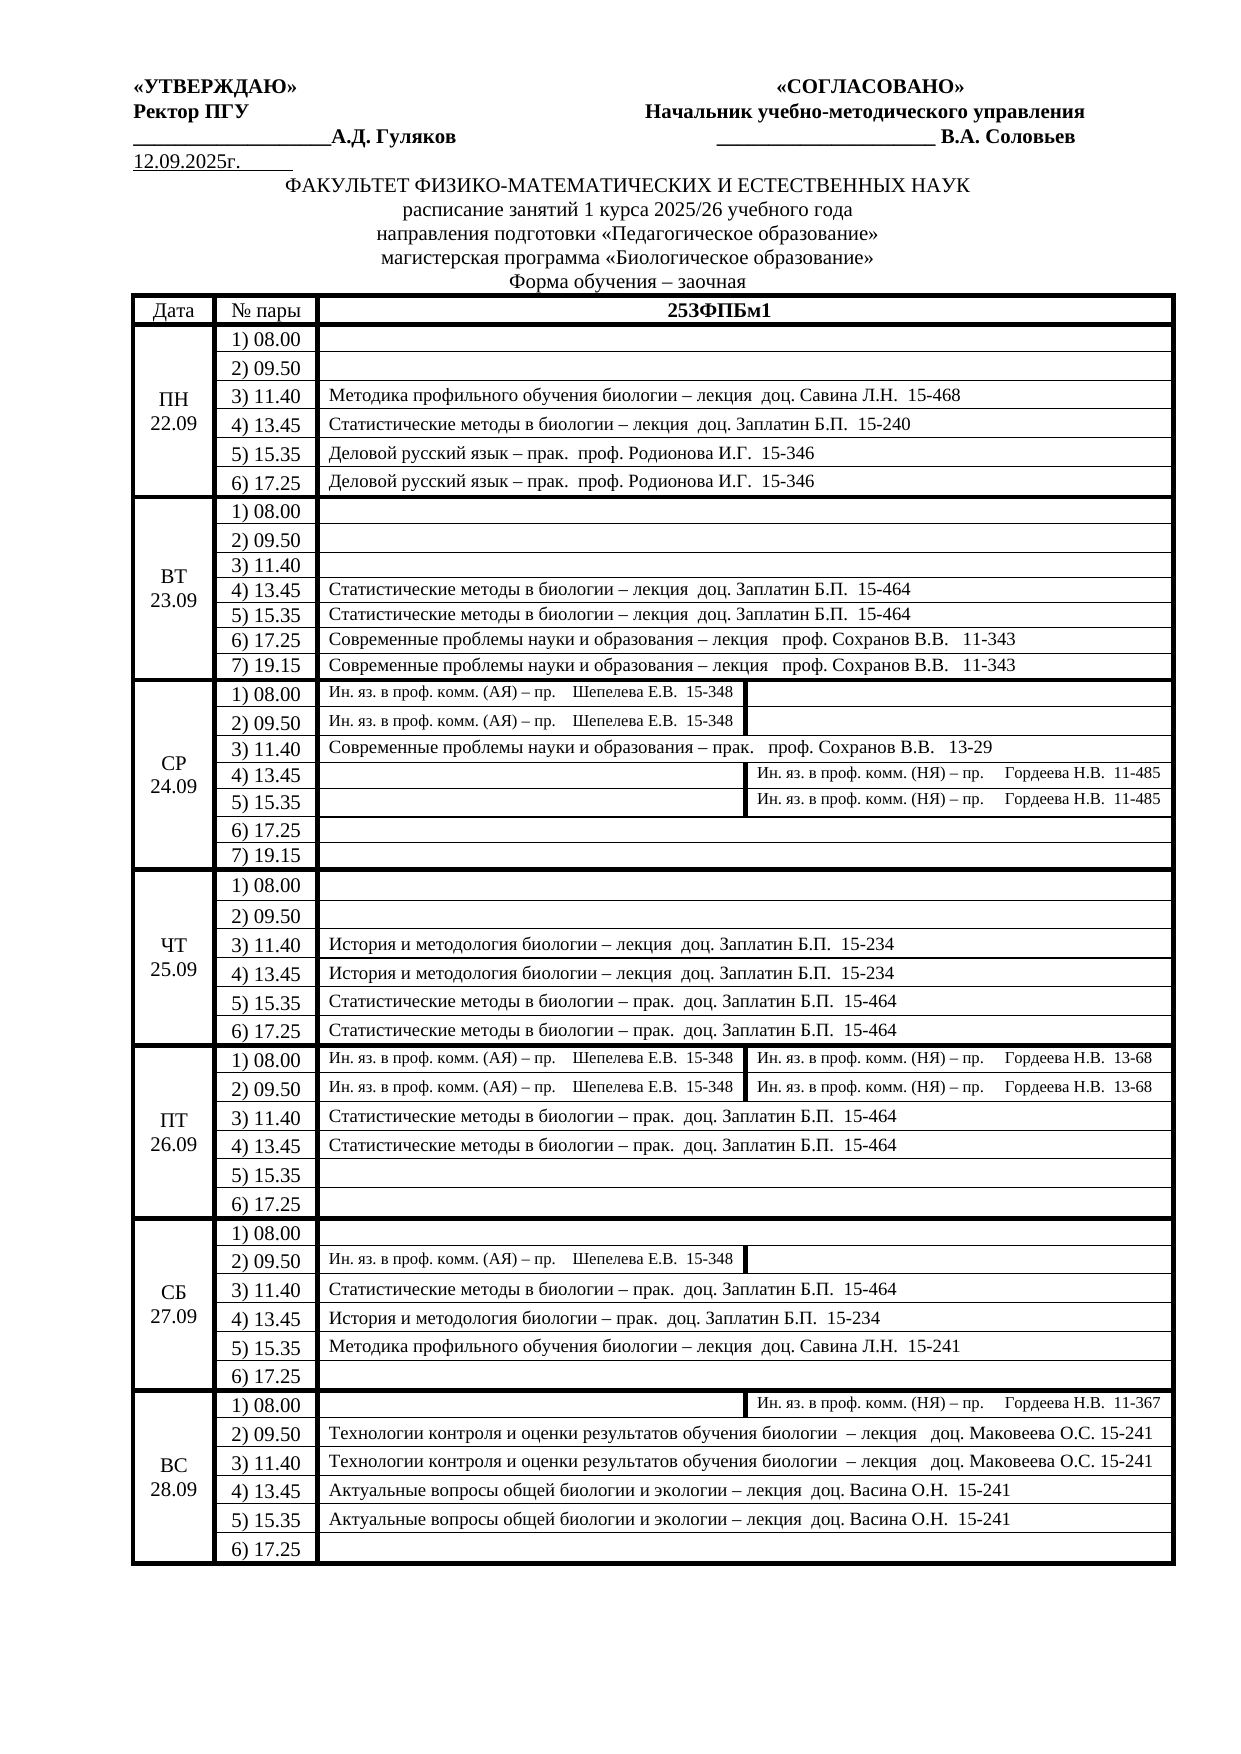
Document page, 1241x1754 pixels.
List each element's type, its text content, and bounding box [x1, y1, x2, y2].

table_cell 1) 08.00 [217, 682, 315, 706]
table_cell 3) 11.40 [217, 553, 315, 577]
table_cell [748, 707, 1171, 735]
table_cell 1) 08.00 [217, 499, 315, 523]
table_cell 5) 15.35 [217, 789, 315, 816]
table_cell 3) 11.40 [217, 929, 315, 957]
table_cell СБ 27.09 [135, 1221, 212, 1388]
text магистерская программа «Биологическое образование» [103, 245, 1152, 269]
table_cell ЧТ 25.09 [135, 872, 212, 1043]
table_cell [320, 1533, 1171, 1561]
table_cell ВТ 23.09 [135, 499, 212, 677]
table_cell Современные проблемы науки и образования – лекция проф. Сохранов В.В. 11-343 [320, 628, 1171, 652]
table_cell СР 24.09 [135, 682, 212, 867]
table_cell [320, 1393, 743, 1417]
table_cell [320, 1221, 1171, 1244]
table_cell Современные проблемы науки и образования – прак. проф. Сохранов В.В. 13-29 [320, 736, 1171, 762]
text 12.09.2025г. [103, 149, 1152, 173]
table_cell Ин. яз. в проф. комм. (АЯ) – пр. Шепелева Е.В. 15-348 [320, 1073, 743, 1101]
table_cell 3) 11.40 [217, 1447, 315, 1474]
table_cell 4) 13.45 [217, 1476, 315, 1503]
table_cell 4) 13.45 [217, 1131, 315, 1158]
table_cell Актуальные вопросы общей биологии и экологии – лекция доц. Васина О.Н. 15-241 [320, 1476, 1171, 1503]
table_cell [320, 872, 1171, 899]
table_cell Ин. яз. в проф. комм. (АЯ) – пр. Шепелева Е.В. 15-348 [320, 682, 743, 706]
table_cell Статистические методы в биологии – прак. доц. Заплатин Б.П. 15-464 [320, 1102, 1171, 1129]
table_cell [320, 327, 1171, 351]
table_cell История и методология биологии – лекция доц. Заплатин Б.П. 15-234 [320, 929, 1171, 957]
table_cell [320, 901, 1171, 928]
table_cell Методика профильного обучения биологии – лекция доц. Савина Л.Н. 15-468 [320, 381, 1171, 408]
table_cell [320, 499, 1171, 523]
table_cell 4) 13.45 [217, 763, 315, 787]
table_cell 1) 08.00 [217, 872, 315, 899]
text ФАКУЛЬТЕТ ФИЗИКО-МАТЕМАТИЧЕСКИХ И ЕСТЕСТВЕННЫХ НАУК [103, 173, 1152, 197]
table_cell 7) 19.15 [217, 843, 315, 867]
table_cell Статистические методы в биологии – прак. доц. Заплатин Б.П. 15-464 [320, 1274, 1171, 1302]
table_cell История и методология биологии – прак. доц. Заплатин Б.П. 15-234 [320, 1303, 1171, 1331]
text расписание занятий 1 курса 2025/26 учебного года [103, 197, 1152, 221]
table_cell [320, 1188, 1171, 1216]
table_cell 2) 09.50 [217, 1073, 315, 1101]
table_cell Статистические методы в биологии – лекция доц. Заплатин Б.П. 15-240 [320, 409, 1171, 437]
table_cell [320, 818, 1171, 842]
table_cell 6) 17.25 [217, 817, 315, 842]
table_cell Статистические методы в биологии – прак. доц. Заплатин Б.П. 15-464 [320, 1131, 1171, 1158]
table_header 25ЗФПБм1 [320, 298, 1171, 322]
table_cell 6) 17.25 [217, 1016, 315, 1043]
table_cell Технологии контроля и оценки результатов обучения биологии – лекция доц. Маковеева О.С. 15-241 [320, 1447, 1171, 1474]
table_cell 1) 08.00 [217, 1221, 315, 1244]
table_cell 6) 17.25 [217, 1188, 315, 1216]
table_cell 3) 11.40 [217, 1102, 315, 1129]
table_cell [320, 524, 1171, 552]
table_cell 5) 15.35 [217, 1332, 315, 1359]
table_cell Деловой русский язык – прак. проф. Родионова И.Г. 15-346 [320, 438, 1171, 466]
table_cell [320, 843, 1171, 867]
table_cell [320, 1159, 1171, 1187]
text Форма обучения – заочная [103, 269, 1152, 293]
table_cell [320, 553, 1171, 577]
table_cell Деловой русский язык – прак. проф. Родионова И.Г. 15-346 [320, 467, 1171, 494]
table_cell Ин. яз. в проф. комм. (НЯ) – пр. Гордеева Н.В. 11-485 [748, 763, 1171, 787]
table_cell Статистические методы в биологии – прак. доц. Заплатин Б.П. 15-464 [320, 1016, 1171, 1043]
table_cell Ин. яз. в проф. комм. (АЯ) – пр. Шепелева Е.В. 15-348 [320, 707, 743, 735]
table_cell 1) 08.00 [217, 327, 315, 351]
table_cell Методика профильного обучения биологии – лекция доц. Савина Л.Н. 15-241 [320, 1332, 1171, 1359]
table_cell Ин. яз. в проф. комм. (НЯ) – пр. Гордеева Н.В. 11-367 [748, 1393, 1171, 1417]
table_cell 5) 15.35 [217, 987, 315, 1014]
table_cell ПН 22.09 [135, 327, 212, 494]
table_cell 5) 15.35 [217, 1159, 315, 1187]
table_cell [320, 763, 743, 787]
table_cell [748, 682, 1171, 706]
table_cell Ин. яз. в проф. комм. (НЯ) – пр. Гордеева Н.В. 11-485 [748, 789, 1171, 816]
table_cell [320, 352, 1171, 379]
table_cell 3) 11.40 [217, 1274, 315, 1302]
table_cell 2) 09.50 [217, 707, 315, 735]
table_cell 5) 15.35 [217, 1504, 315, 1532]
table_header Дата [135, 298, 212, 322]
table_header № пары [217, 298, 315, 322]
table_cell Актуальные вопросы общей биологии и экологии – лекция доц. Васина О.Н. 15-241 [320, 1504, 1171, 1532]
table_cell 4) 13.45 [217, 409, 315, 437]
table_cell Статистические методы в биологии – лекция доц. Заплатин Б.П. 15-464 [320, 603, 1171, 627]
table_cell Технологии контроля и оценки результатов обучения биологии – лекция доц. Маковеева О.С. 15-241 [320, 1418, 1171, 1446]
table_cell Статистические методы в биологии – лекция доц. Заплатин Б.П. 15-464 [320, 578, 1171, 602]
table_cell Ин. яз. в проф. комм. (НЯ) – пр. Гордеева Н.В. 13-68 [748, 1073, 1171, 1101]
table_cell 4) 13.45 [217, 958, 315, 986]
table_cell Ин. яз. в проф. комм. (АЯ) – пр. Шепелева Е.В. 15-348 [320, 1246, 743, 1273]
table_cell 6) 17.25 [217, 1533, 315, 1561]
text направления подготовки «Педагогическое образование» [103, 221, 1152, 245]
table_cell 6) 17.25 [217, 628, 315, 652]
table_cell 3) 11.40 [217, 381, 315, 408]
table_cell 2) 09.50 [217, 352, 315, 379]
table_cell 6) 17.25 [217, 1361, 315, 1388]
table_cell Современные проблемы науки и образования – лекция проф. Сохранов В.В. 11-343 [320, 654, 1171, 677]
text «УТВЕРЖДАЮ» «СОГЛАСОВАНО» [103, 74, 1152, 99]
table_cell ПТ 26.09 [135, 1048, 212, 1216]
table_cell Ин. яз. в проф. комм. (НЯ) – пр. Гордеева Н.В. 13-68 [748, 1048, 1171, 1072]
table_cell 7) 19.15 [217, 654, 315, 677]
table_cell 1) 08.00 [217, 1048, 315, 1072]
table_cell 4) 13.45 [217, 578, 315, 602]
table_cell 5) 15.35 [217, 438, 315, 466]
table_cell 2) 09.50 [217, 1418, 315, 1446]
table_cell 2) 09.50 [217, 901, 315, 928]
table_cell 3) 11.40 [217, 736, 315, 762]
table_cell [320, 1361, 1171, 1388]
table_cell 6) 17.25 [217, 467, 315, 494]
table_cell [748, 1246, 1171, 1273]
table_cell [320, 789, 743, 816]
table_cell 5) 15.35 [217, 603, 315, 627]
table_cell История и методология биологии – лекция доц. Заплатин Б.П. 15-234 [320, 959, 1171, 986]
table_cell Ин. яз. в проф. комм. (АЯ) – пр. Шепелева Е.В. 15-348 [320, 1048, 743, 1072]
table_cell Статистические методы в биологии – прак. доц. Заплатин Б.П. 15-464 [320, 987, 1171, 1014]
text Ректор ПГУ Начальник учебно-методического управления [103, 99, 1152, 124]
table_cell ВС 28.09 [135, 1393, 212, 1561]
table_cell 2) 09.50 [217, 524, 315, 552]
table_cell 4) 13.45 [217, 1303, 315, 1331]
text ___________________А.Д. Гуляков _____________________ В.А. Соловьев [103, 124, 1152, 149]
table_cell 1) 08.00 [217, 1393, 315, 1417]
table_cell 2) 09.50 [217, 1246, 315, 1273]
